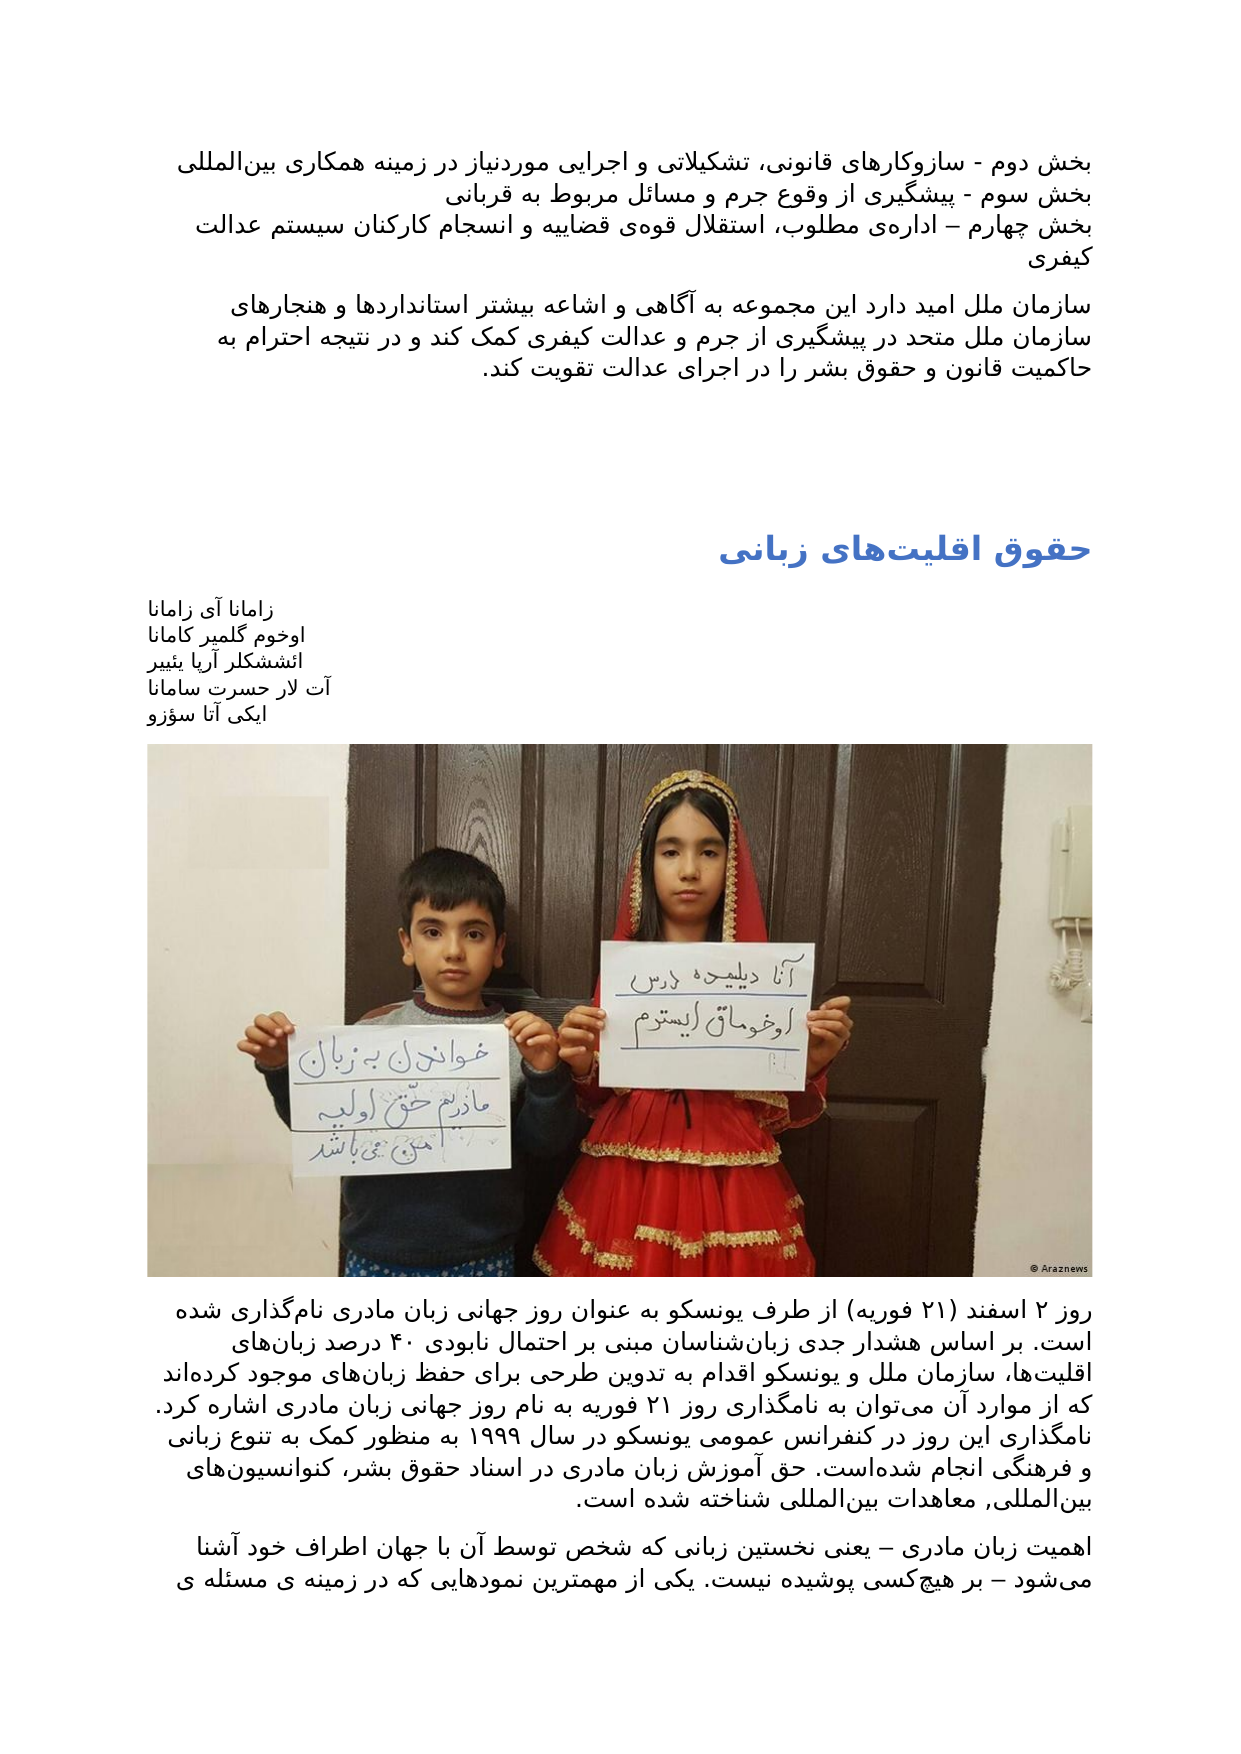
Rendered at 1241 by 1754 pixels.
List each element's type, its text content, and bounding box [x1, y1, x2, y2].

text بخش چهارم – اداره‌ی مطلوب، استقلال قوه‌ی قضاییه و انسجام کارکنان سیستم عدالت کیفری [148, 211, 1093, 271]
text ائششکلر آرپا یئییر [148, 649, 1093, 674]
subtitle حقوق اقلیت‌های زبانی [148, 529, 1093, 568]
text روز ۲ اسفند (۲۱ فوریه) از طرف یونسکو به عنوان روز جهانی زبان مادری نام‌گذاری شده ‌است. بر اساس هشدار جدی زبان‌شناسان مبنی بر احتمال نابودی ۴۰ درصد زبان‌های اقلیت‌ها، سازمان ملل و یونسکو اقدام به تدوین طرحی برای حفظ زبان‌های موجود کرده‌اند که از موارد آن می‌توان به نامگذاری روز ۲۱ فوریه به نام روز جهانی زبان مادری اشاره کرد. نامگذاری این روز در کنفرانس عمومی یونسکو در سال ۱۹۹۹ به منظور کمک به تنوع زبانی و فرهنگی انجام شده‌است. حق آموزش زبان مادری در اسناد حقوق بشر، کنوانسیون‌های بین‌المللی, معاهدات بین‌المللی شناخته شده است. [148, 1296, 1093, 1513]
text ایکی آتا سؤزو [148, 702, 1093, 726]
text آت لار حسرت سامانا [148, 676, 1093, 700]
text اوخوم گلمیر کامانا [148, 623, 1093, 647]
picture [147, 744, 1093, 1277]
text سازمان ملل امید دارد این مجموعه به آگاهی و اشاعه بیشتر استانداردها و هنجارهای سازمان ملل متحد در پیشگیری از جرم و عدالت کیفری کمک کند و در نتیجه احترام به حاکمیت قانون و حقوق بشر را در اجرای عدالت تقویت کند. [148, 290, 1093, 382]
text بخش سوم - پیشگیری از وقوع جرم و مسائل مربوط به قربانی [148, 179, 1093, 208]
text بخش دوم - سازوکارهای قانونی، تشکیلاتی و اجرایی موردنیاز در زمینه همکاری بین‌المللی [148, 148, 1093, 177]
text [148, 1532, 1093, 1593]
text زامانا آی زامانا [148, 597, 1093, 621]
